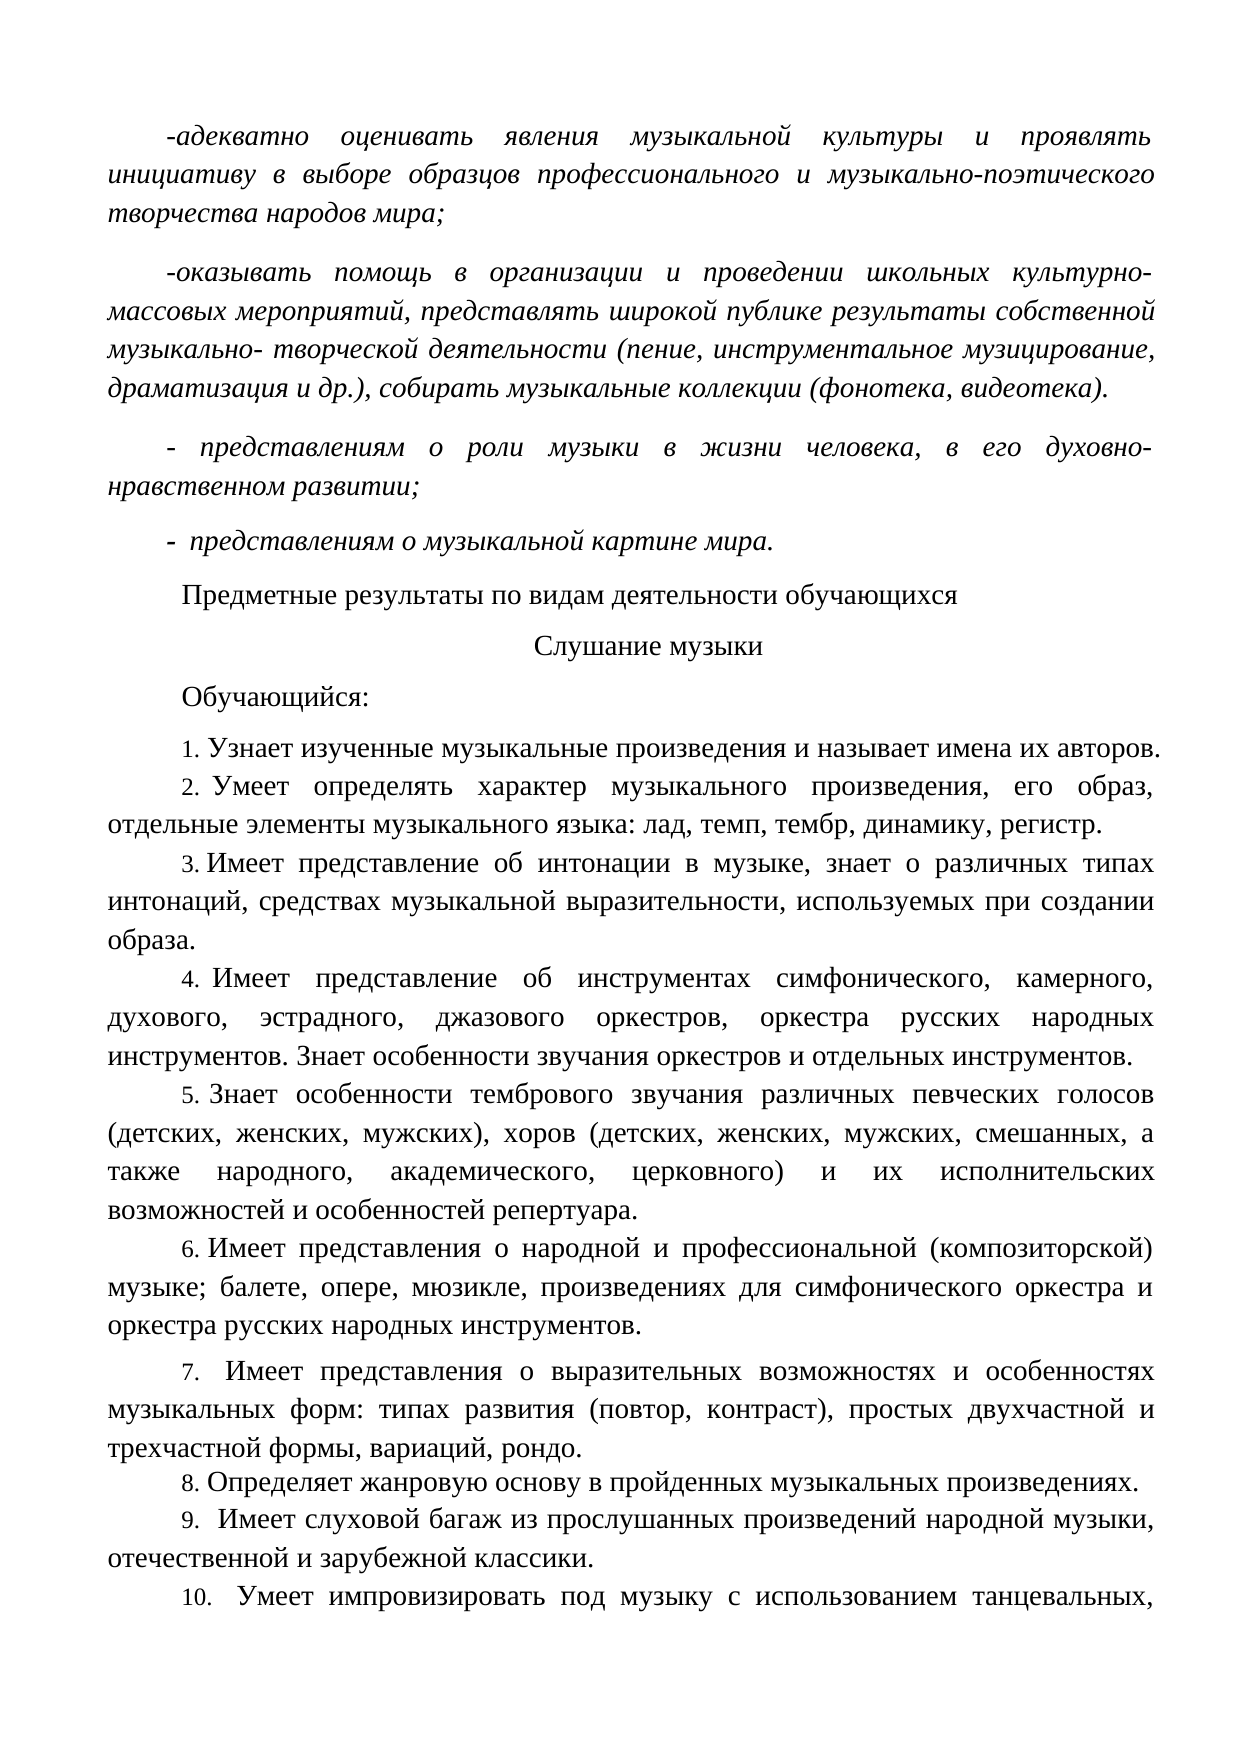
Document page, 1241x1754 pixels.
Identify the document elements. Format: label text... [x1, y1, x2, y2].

list Имеет представление об интонации в музыке, знает о различных типах интонаций, средствах музыкальной выразительности, используемых при создании образа. [107, 845, 1154, 956]
list Знает особенности тембрового звучания различных певческих голосов (детских, женских, мужских), хоров (детских, женских, мужских, смешанных, а также народного, академического, церковного) и их исполнительских возможностей и особенностей репертуара. [107, 1076, 1155, 1225]
list Имеет представления о выразительных возможностях и особенностях музыкальных форм: типах развития (повтор, контраст), простых двухчастной и трехчастной формы, вариаций, рондо. [107, 1353, 1155, 1463]
list Умеет определять характер музыкального произведения, его образ, отдельные элементы музыкального языка: лад, темп, тембр, динамику, регистр. [107, 768, 1154, 840]
text - представлениям о роли музыки в жизни человека, в его духовно-нравственном развитии; [107, 429, 1155, 502]
text -оказывать помощь в организации и проведении школьных культурно-массовых мероприятий, представлять широкой публике результаты собственной музыкально- творческой деятельности (пение, инструментальное музицирование, драматизация и др.), собирать музыкальные коллекции (фонотека, видеотека). [107, 254, 1155, 404]
text Слушание музыки [533, 628, 1180, 662]
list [107, 1578, 1154, 1612]
text Обучающийся: [181, 679, 1180, 713]
list Имеет представление об инструментах симфонического, камерного, духового, эстрадного, джазового оркестров, оркестра русских народных инструментов. Знает особенности звучания оркестров и отдельных инструментов. [107, 961, 1154, 1071]
list Имеет слуховой багаж из прослушанных произведений народной музыки, отечественной и зарубежной классики. [107, 1501, 1154, 1573]
list Узнает изученные музыкальные произведения и называет имена их авторов. [181, 730, 1180, 764]
list Имеет представления о народной и профессиональной (композиторской) музыке; балете, опере, мюзикле, произведениях для симфонического оркестра и оркестра русских народных инструментов. [107, 1230, 1154, 1341]
list Определяет жанровую основу в пройденных музыкальных произведениях. [181, 1468, 1180, 1497]
text -адекватно оценивать явления музыкальной культуры и проявлять инициативу в выборе образцов профессионального и музыкально-поэтического творчества народов мира; [107, 118, 1155, 229]
text - представлениям о музыкальной картине мира. [166, 527, 1180, 556]
text Предметные результаты по видам деятельности обучающихся [181, 577, 1180, 611]
